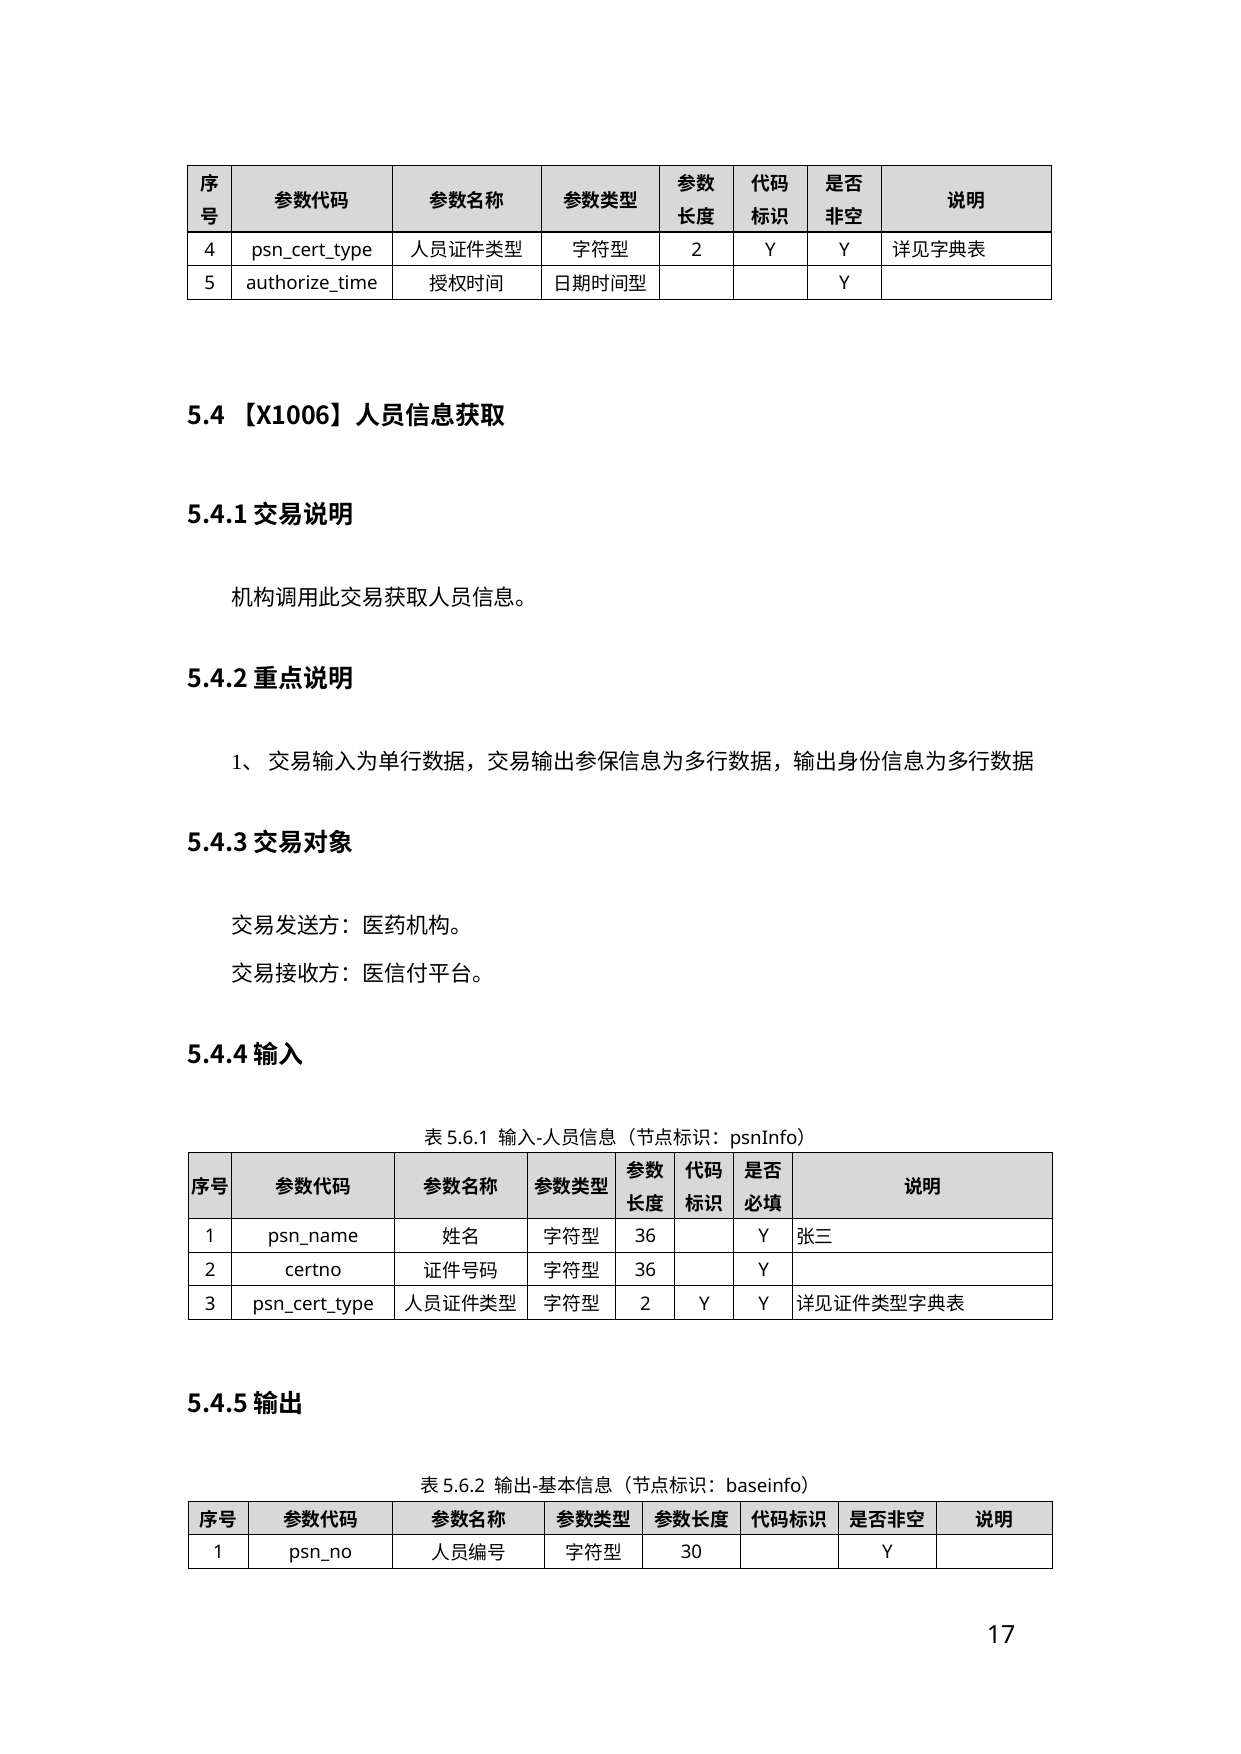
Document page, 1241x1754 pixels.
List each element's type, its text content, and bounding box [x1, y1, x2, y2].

table_cell 字符型 [528, 1286, 615, 1319]
table_cell [675, 1219, 733, 1252]
table_cell 人员证件类型 [393, 233, 541, 265]
table_cell 详见证件类型字典表 [793, 1286, 1052, 1319]
table_cell Y [734, 1286, 792, 1319]
table_cell 5 [188, 266, 231, 298]
table_cell 4 [188, 233, 231, 265]
table_cell 2 [660, 233, 733, 265]
table_cell 1 [189, 1219, 231, 1252]
table_header 说明 [882, 166, 1051, 231]
table_cell 人员编号 [393, 1535, 544, 1568]
table_header 序号 [188, 166, 231, 231]
table_header 说明 [937, 1502, 1052, 1534]
subtitle 【X1006】人员信息获取 [187, 381, 1053, 446]
subtitle 交易说明 [187, 480, 1053, 545]
table_header 参数类型 [545, 1502, 642, 1534]
table_cell 证件号码 [395, 1253, 527, 1285]
table_cell 授权时间 [393, 266, 541, 298]
table_cell [882, 266, 1051, 298]
table_header 序号 [189, 1153, 231, 1218]
table_cell 1 [189, 1535, 248, 1568]
table_cell 30 [643, 1535, 740, 1568]
table_cell psn_no [249, 1535, 392, 1568]
table_header 参数名称 [393, 1502, 544, 1534]
table_header 参数长度 [616, 1153, 674, 1218]
table_cell [734, 266, 807, 298]
table_cell 36 [616, 1253, 674, 1285]
table_cell 36 [616, 1219, 674, 1252]
table_cell 日期时间型 [542, 266, 659, 298]
table_cell psn_cert_type [232, 1286, 394, 1319]
table_cell authorize_time [232, 266, 392, 298]
table_header 参数代码 [249, 1502, 392, 1534]
table_cell psn_name [232, 1219, 394, 1252]
table_cell [793, 1253, 1052, 1285]
table_cell Y [808, 266, 881, 298]
subtitle 输入 [187, 1020, 1053, 1085]
table_cell Y [839, 1535, 936, 1568]
table_header 参数类型 [542, 166, 659, 231]
table_cell 人员证件类型 [395, 1286, 527, 1319]
table_cell certno [232, 1253, 394, 1285]
table_cell 字符型 [545, 1535, 642, 1568]
table_cell 2 [189, 1253, 231, 1285]
table_cell Y [734, 1219, 792, 1252]
table_cell 姓名 [395, 1219, 527, 1252]
subtitle 交易对象 [187, 808, 1053, 873]
table_header 参数类型 [528, 1153, 615, 1218]
text 交易发送方：医药机构。 [187, 907, 1053, 940]
table_cell [675, 1253, 733, 1285]
table_cell Y [734, 233, 807, 265]
table_header 参数名称 [393, 166, 541, 231]
text 表5.6.1 输入-人员信息（节点标识：psnInfo） [187, 1120, 1053, 1152]
table_header 参数长度 [643, 1502, 740, 1534]
table_cell 详见字典表 [882, 233, 1051, 265]
table_cell psn_cert_type [232, 233, 392, 265]
table_cell Y [734, 1253, 792, 1285]
table_header 是否非空 [808, 166, 881, 231]
table_header 代码标识 [675, 1153, 733, 1218]
table_header 代码标识 [734, 166, 807, 231]
table_cell [937, 1535, 1052, 1568]
table_header 序号 [189, 1502, 248, 1534]
table_cell [660, 266, 733, 298]
text 机构调用此交易获取人员信息。 [187, 579, 1053, 612]
table_cell 张三 [793, 1219, 1052, 1252]
text 交易接收方：医信付平台。 [187, 956, 1053, 988]
subtitle 重点说明 [187, 644, 1053, 709]
table_header 代码标识 [741, 1502, 838, 1534]
text 表5.6.2 输出-基本信息（节点标识：baseinfo） [187, 1468, 1053, 1501]
table_cell 字符型 [528, 1219, 615, 1252]
table_cell Y [675, 1286, 733, 1319]
table_cell 字符型 [542, 233, 659, 265]
list 交易输入为单行数据，交易输出参保信息为多行数据，输出身份信息为多行数据 [231, 743, 1053, 776]
table_cell 字符型 [528, 1253, 615, 1285]
table_header 是否必填 [734, 1153, 792, 1218]
table_header 参数名称 [395, 1153, 527, 1218]
table_header 说明 [793, 1153, 1052, 1218]
subtitle 输出 [187, 1369, 1053, 1434]
table_cell Y [808, 233, 881, 265]
table_header 参数代码 [232, 1153, 394, 1218]
table_cell 3 [189, 1286, 231, 1319]
table_header 参数长度 [660, 166, 733, 231]
table_header 是否非空 [839, 1502, 936, 1534]
table_header 参数代码 [232, 166, 392, 231]
table_cell [741, 1535, 838, 1568]
table_cell 2 [616, 1286, 674, 1319]
